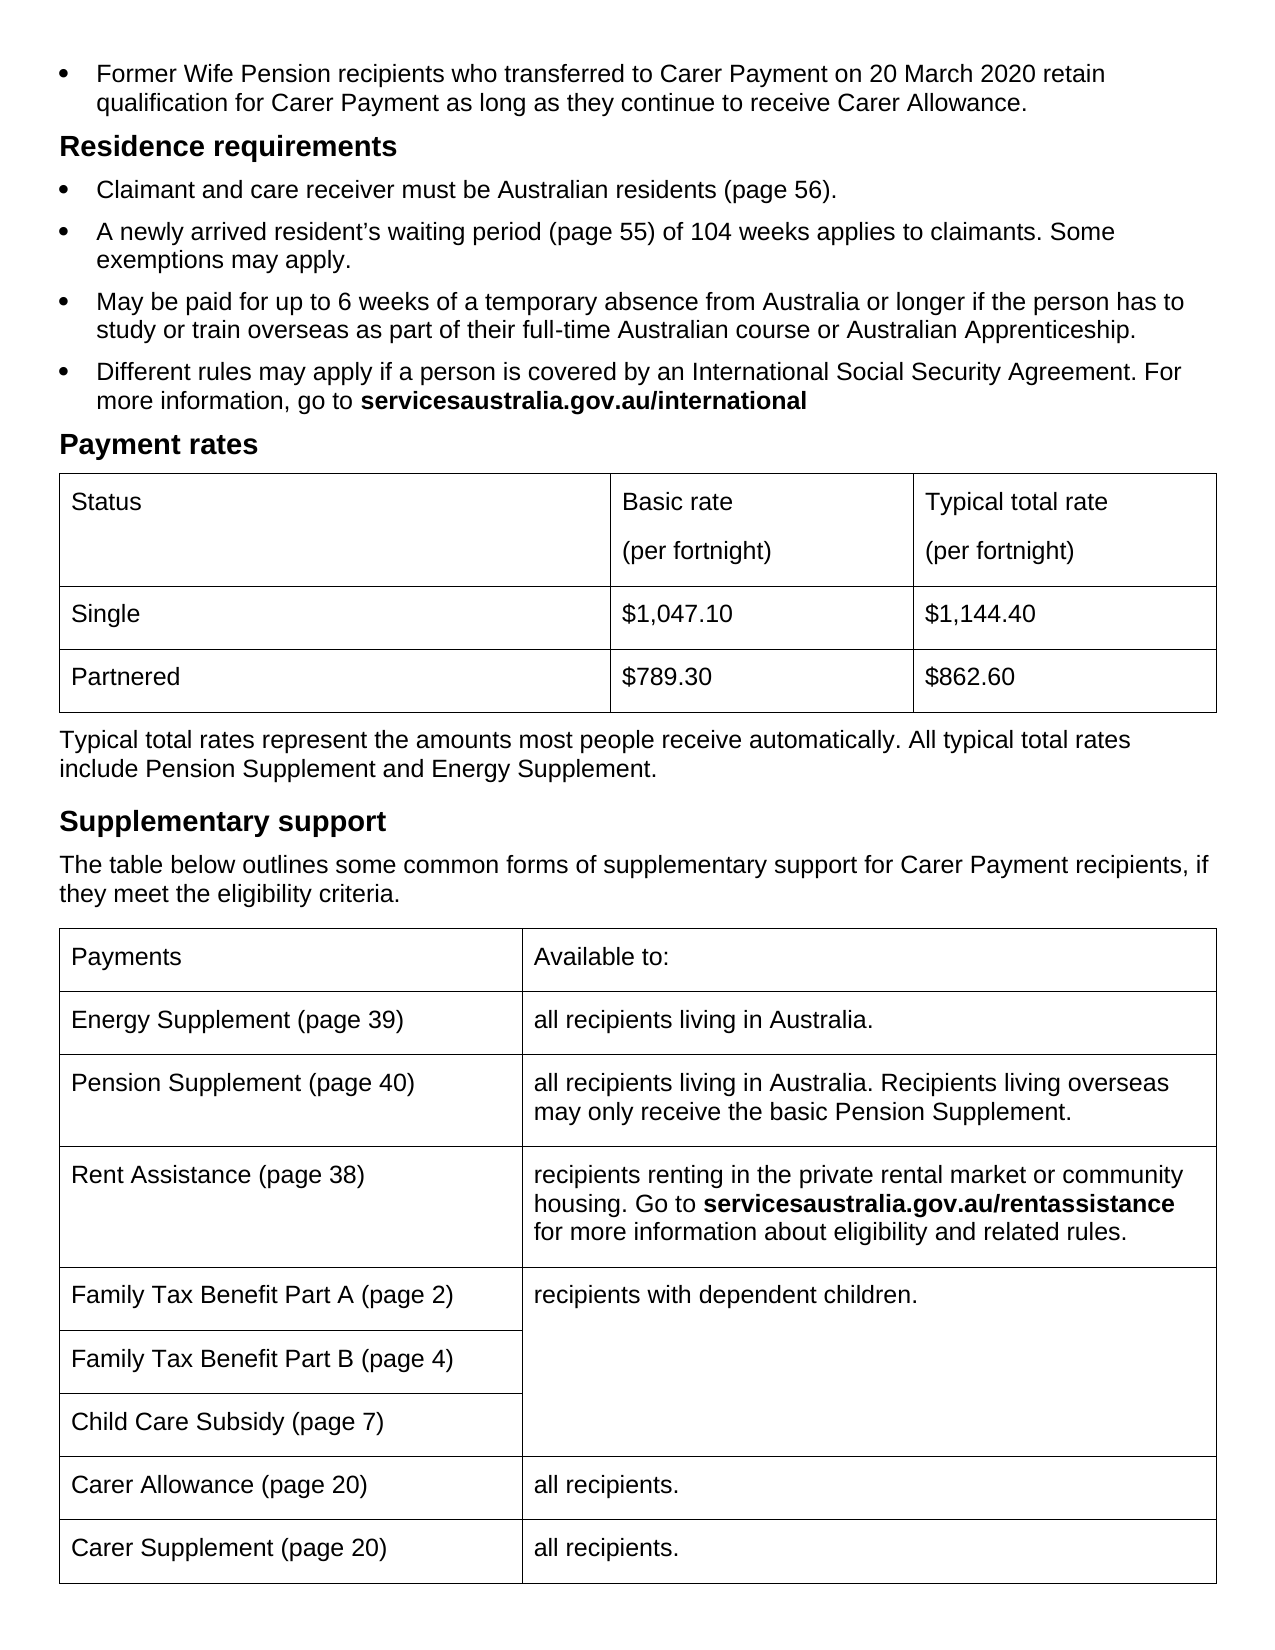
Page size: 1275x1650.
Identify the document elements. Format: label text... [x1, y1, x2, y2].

table_cell Energy Supplement (page 39) [60, 992, 522, 1054]
table_header Status [60, 474, 610, 586]
table_cell $1,047.10 [611, 587, 913, 649]
table_cell all recipients living in Australia. Recipients living overseas may only receive the basic Pension Supplement. [523, 1055, 1216, 1146]
table_cell $862.60 [914, 650, 1216, 712]
table_cell $789.30 [611, 650, 913, 712]
table_cell Family Tax Benefit Part B (page 4) [60, 1331, 522, 1393]
table_cell Family Tax Benefit Part A (page 2) [60, 1268, 522, 1330]
table_cell Single [60, 587, 610, 649]
table_cell Partnered [60, 650, 610, 712]
subtitle Supplementary support [59, 804, 1216, 837]
table_cell all recipients living in Australia. [523, 992, 1216, 1054]
table_cell $1,144.40 [914, 587, 1216, 649]
text The table below outlines some common forms of supplementary support for Carer Payment recipients, if they meet the eligibility criteria. [59, 850, 1216, 907]
table_cell all recipients. [523, 1457, 1216, 1519]
table_cell Child Care Subsidy (page 7) [60, 1394, 522, 1456]
subtitle Residence requirements [59, 129, 1216, 163]
table_cell Pension Supplement (page 40) [60, 1055, 522, 1146]
list Different rules may apply if a person is covered by an International Social Security Agreement. For more information, go to servicesaustralia.gov.au/international [59, 357, 1216, 414]
table_header Typical total rate (per fortnight) [914, 474, 1216, 586]
table_cell Carer Supplement (page 20) [60, 1520, 522, 1582]
table_cell Rent Assistance (page 38) [60, 1147, 522, 1267]
table_cell all recipients. [523, 1520, 1216, 1582]
list A newly arrived resident’s waiting period (page 55) of 104 weeks applies to claimants. Some exemptions may apply. [59, 217, 1216, 274]
table_cell Carer Allowance (page 20) [60, 1457, 522, 1519]
list Claimant and care receiver must be Australian residents (page 56). [59, 175, 1216, 204]
table_cell recipients renting in the private rental market or community housing. Go to servicesaustralia.gov.au/rentassistance for more information about eligibility and related rules. [523, 1147, 1216, 1267]
list May be paid for up to 6 weeks of a temporary absence from Australia or longer if the person has to study or train overseas as part of their full-time Australian course or Australian Apprenticeship. [59, 287, 1216, 344]
table_cell recipients with dependent children. [523, 1268, 1216, 1456]
text Typical total rates represent the amounts most people receive automatically. All typical total rates include Pension Supplement and Energy Supplement. [59, 725, 1216, 783]
subtitle Payment rates [59, 427, 1216, 460]
table_header Basic rate (per fortnight) [611, 474, 913, 586]
table_header Payments [60, 929, 522, 991]
list Former Wife Pension recipients who transferred to Carer Payment on 20 March 2020 retain qualification for Carer Payment as long as they continue to receive Carer Allowance. [59, 59, 1216, 117]
table_header Available to: [523, 929, 1216, 991]
